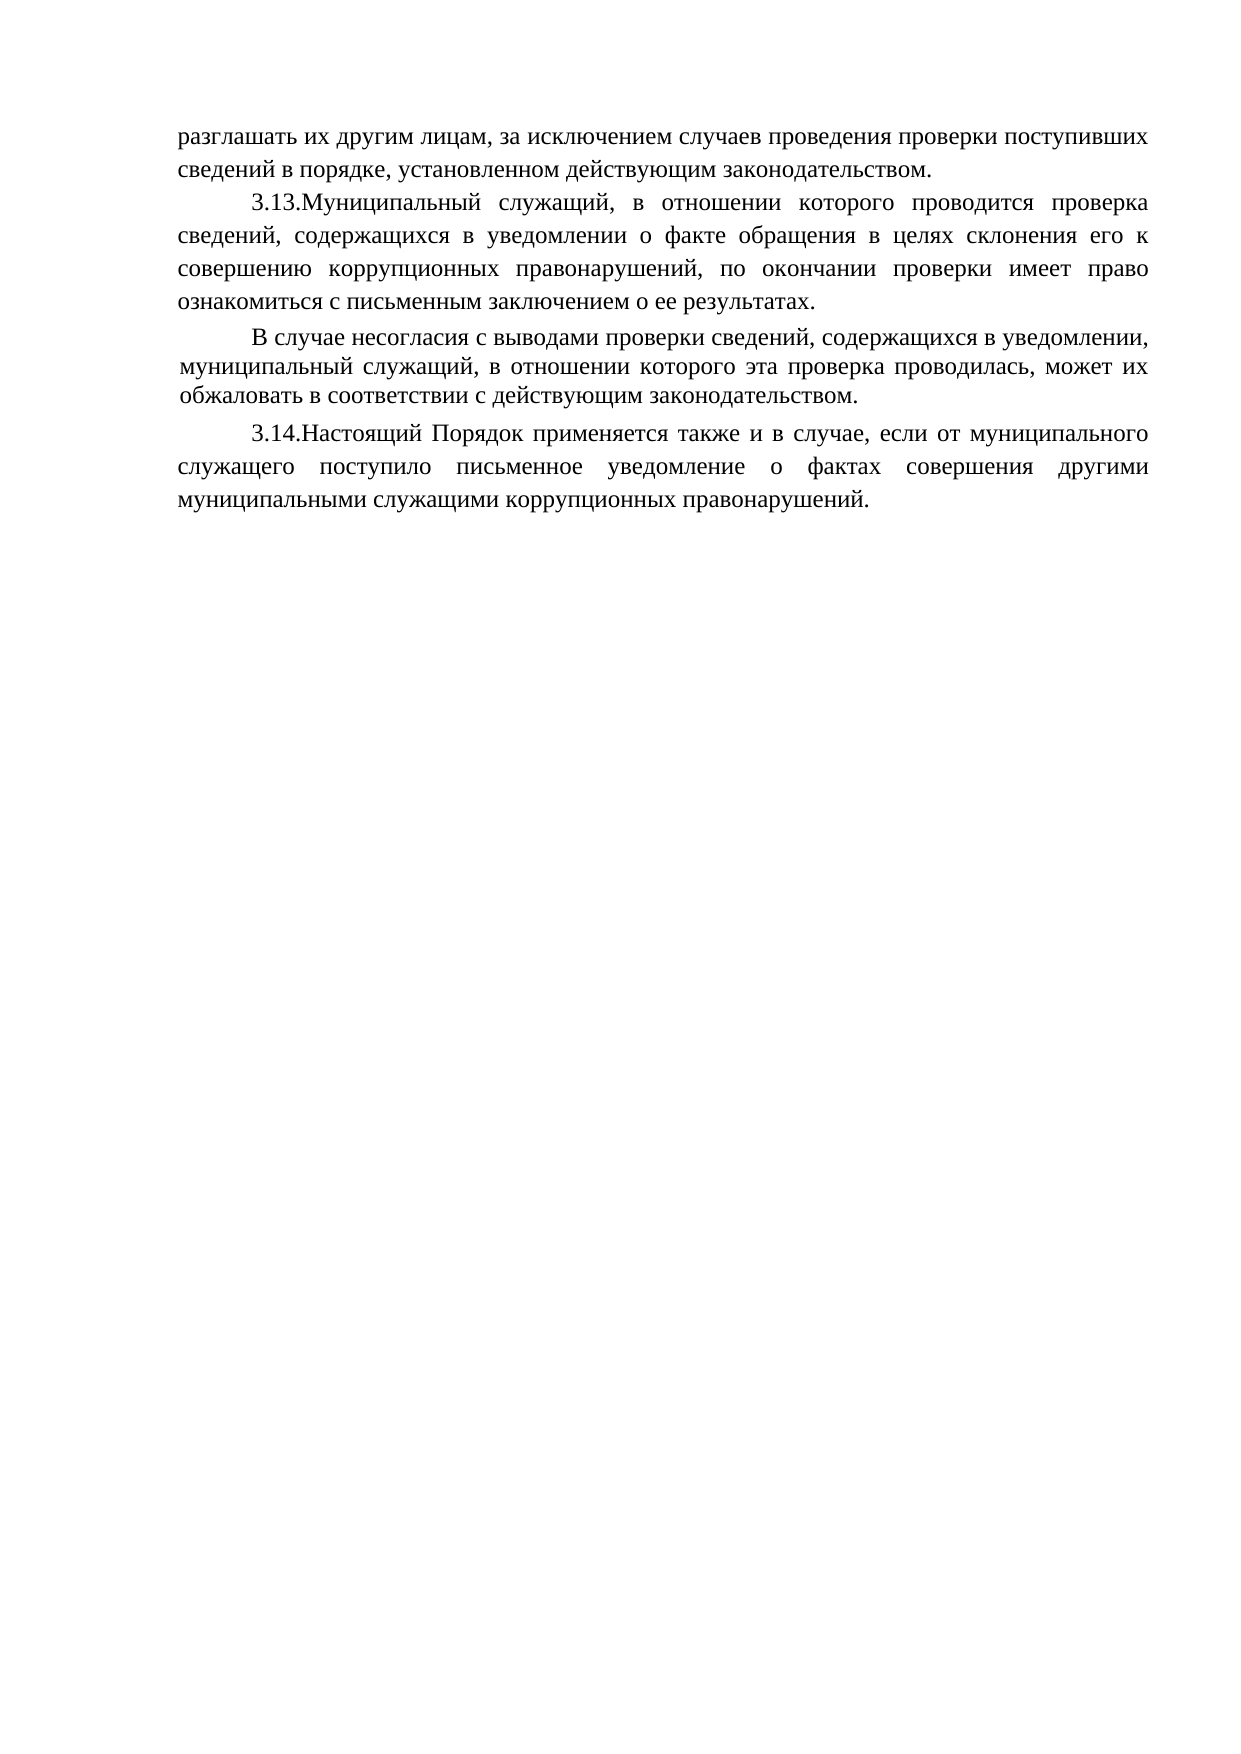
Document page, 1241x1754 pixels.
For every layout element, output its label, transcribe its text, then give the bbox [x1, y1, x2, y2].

text 3.13.Муниципальный служащий, в отношении которого проводится проверка сведений, содержащихся в уведомлении о факте обращения в целях склонения его к совершению коррупционных правонарушений, по окончании проверки имеет право ознакомиться с письменным заключением о ее результатах. [177, 184, 1149, 316]
text В случае несогласия с выводами проверки сведений, содержащихся в уведомлении, муниципальный служащий, в отношении которого эта проверка проводилась, может их обжаловать в соответствии с действующим законодательством. [179, 322, 1149, 409]
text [177, 118, 1149, 184]
text 3.14.Настоящий Порядок применяется также и в случае, если от муниципального служащего поступило письменное уведомление о фактах совершения другими муниципальными служащими коррупционных правонарушений. [177, 415, 1149, 514]
